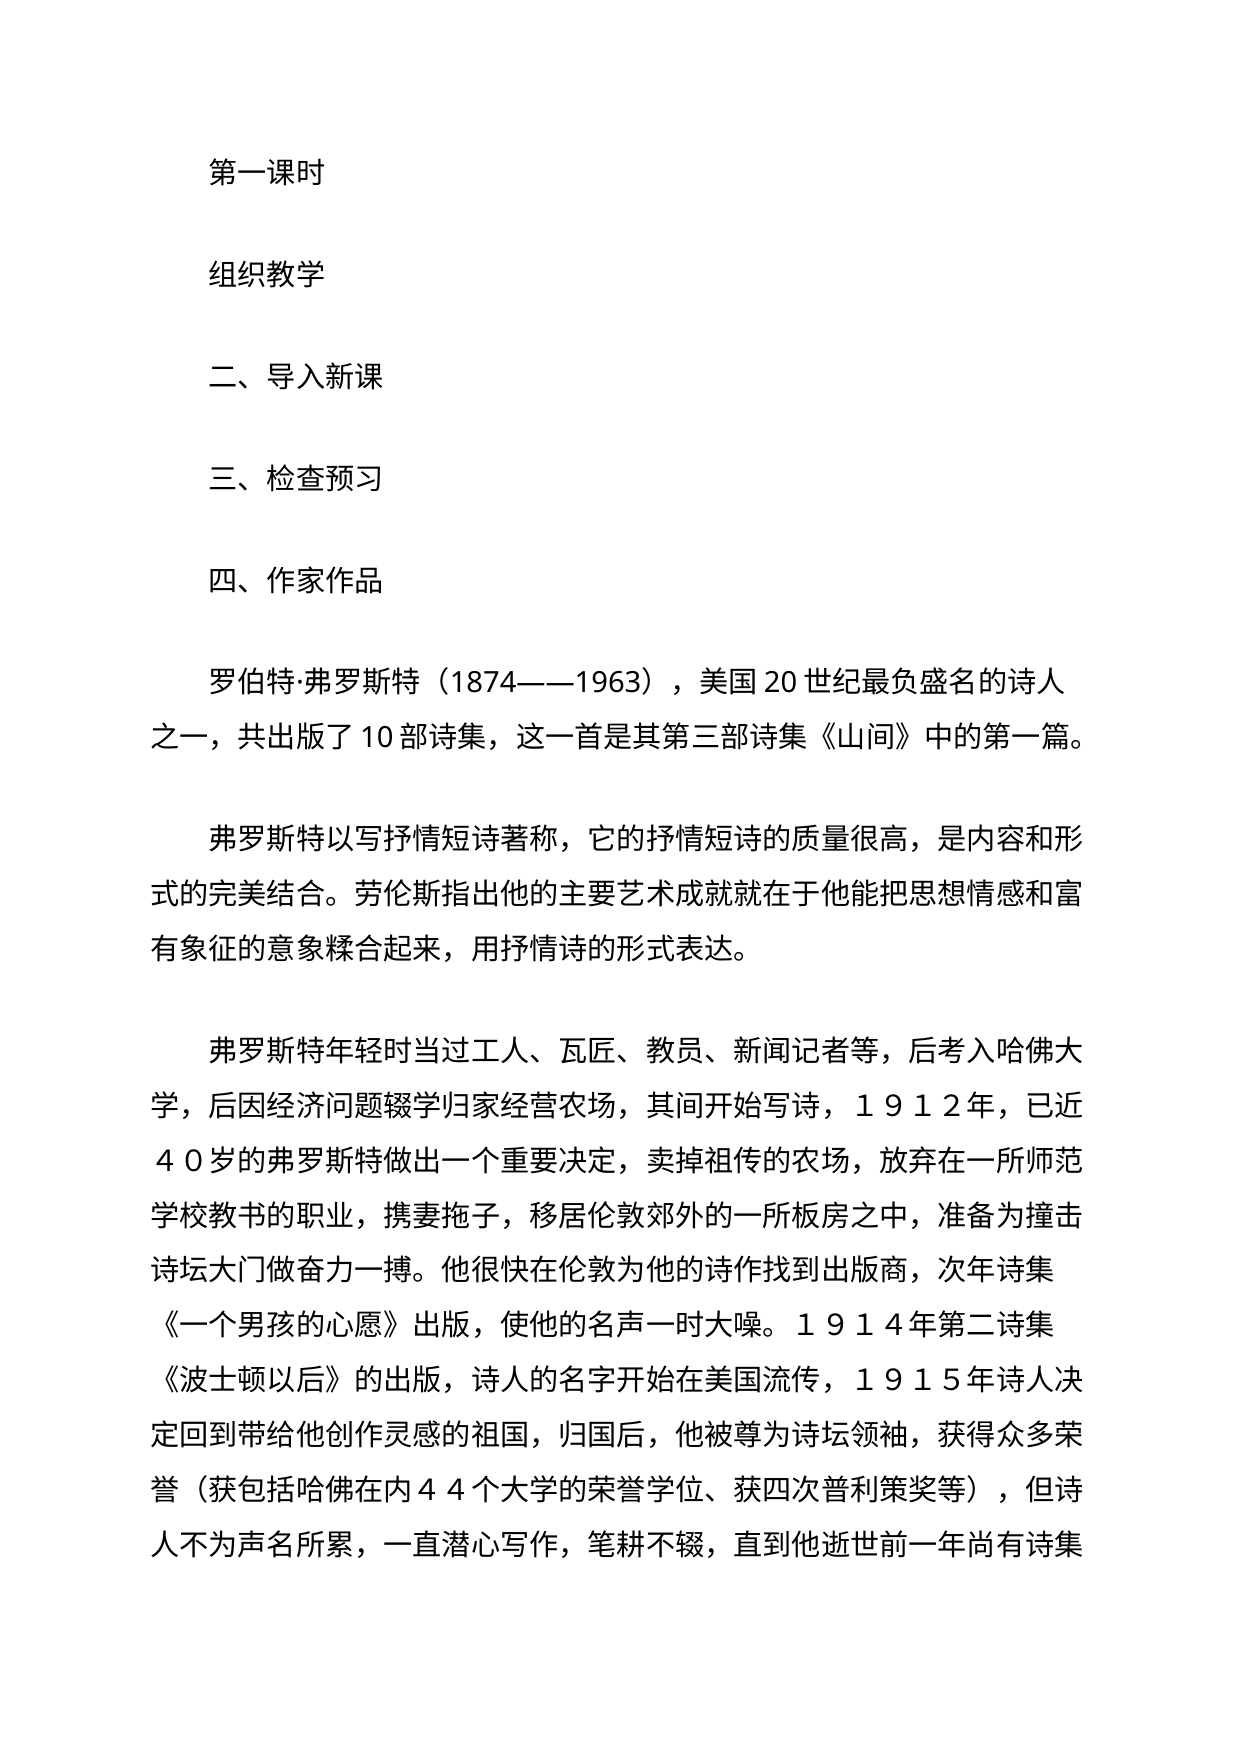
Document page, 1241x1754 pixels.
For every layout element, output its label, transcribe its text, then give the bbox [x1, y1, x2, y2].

text 二、导入新课 [150, 353, 1090, 396]
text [150, 1027, 1090, 1564]
text 罗伯特·弗罗斯特（1874——1963），美国20世纪最负盛名的诗人之一，共出版了10部诗集，这一首是其第三部诗集《山间》中的第一篇。 [150, 659, 1090, 756]
text 第一课时 [150, 150, 1090, 192]
text 三、检查预习 [150, 455, 1090, 498]
text 四、作家作品 [150, 557, 1090, 599]
text 组织教学 [150, 252, 1090, 294]
text 弗罗斯特以写抒情短诗著称，它的抒情短诗的质量很高，是内容和形式的完美结合。劳伦斯指出他的主要艺术成就就在于他能把思想情感和富有象征的意象糅合起来，用抒情诗的形式表达。 [150, 816, 1090, 968]
